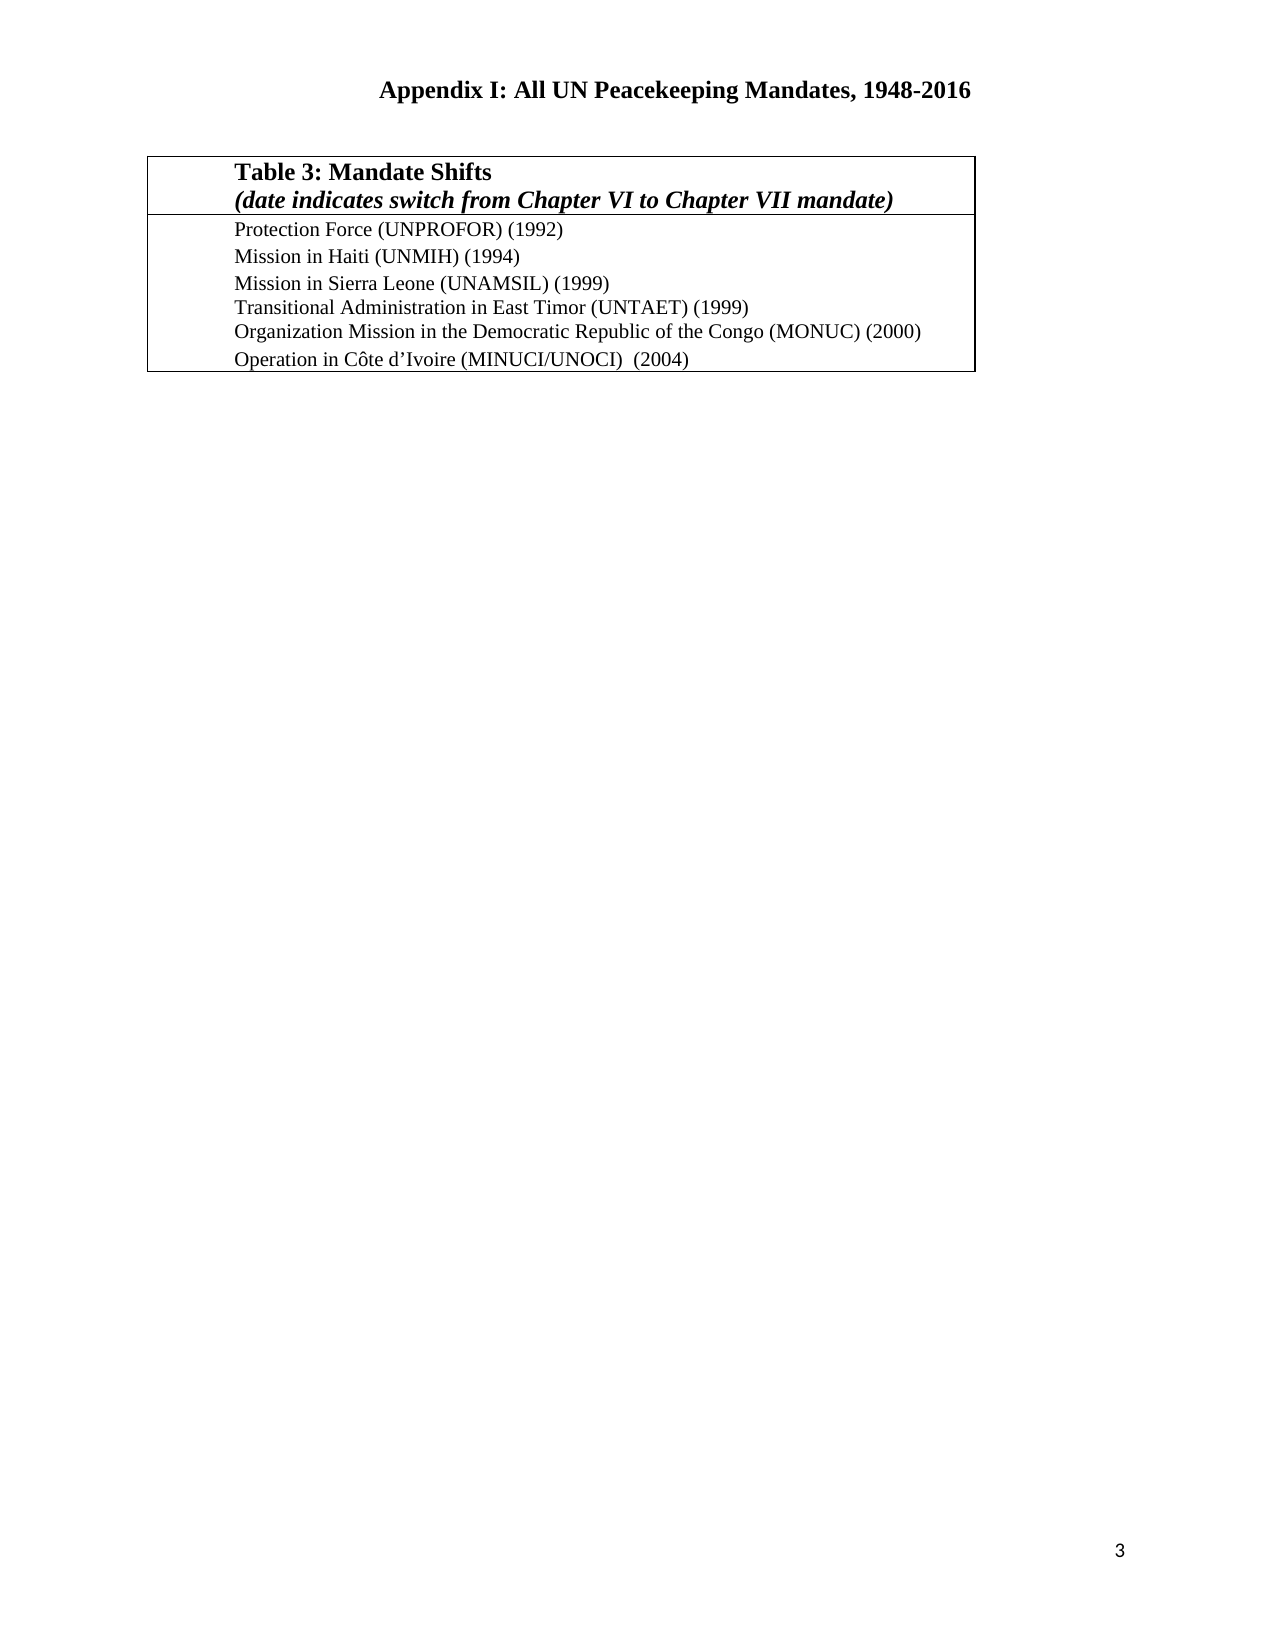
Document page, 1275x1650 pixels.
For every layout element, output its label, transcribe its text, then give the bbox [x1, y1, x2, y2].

table_cell Transitional Administration in East Timor (UNTAET) (1999) [148, 295, 974, 319]
table_cell Mission in Haiti (UNMIH) (1994) [148, 241, 974, 268]
table_header Table 3: Mandate Shifts [148, 157, 974, 185]
table_cell Operation in Côte d’Ivoire (MINUCI/UNOCI) (2004) [148, 344, 974, 371]
table_cell Organization Mission in the Democratic Republic of the Congo (MONUC) (2000) [148, 319, 974, 343]
table_cell (date indicates switch from Chapter VI to Chapter VII mandate) [148, 185, 974, 214]
table_cell Protection Force (UNPROFOR) (1992) [148, 215, 974, 241]
table_cell Mission in Sierra Leone (UNAMSIL) (1999) [148, 268, 974, 295]
